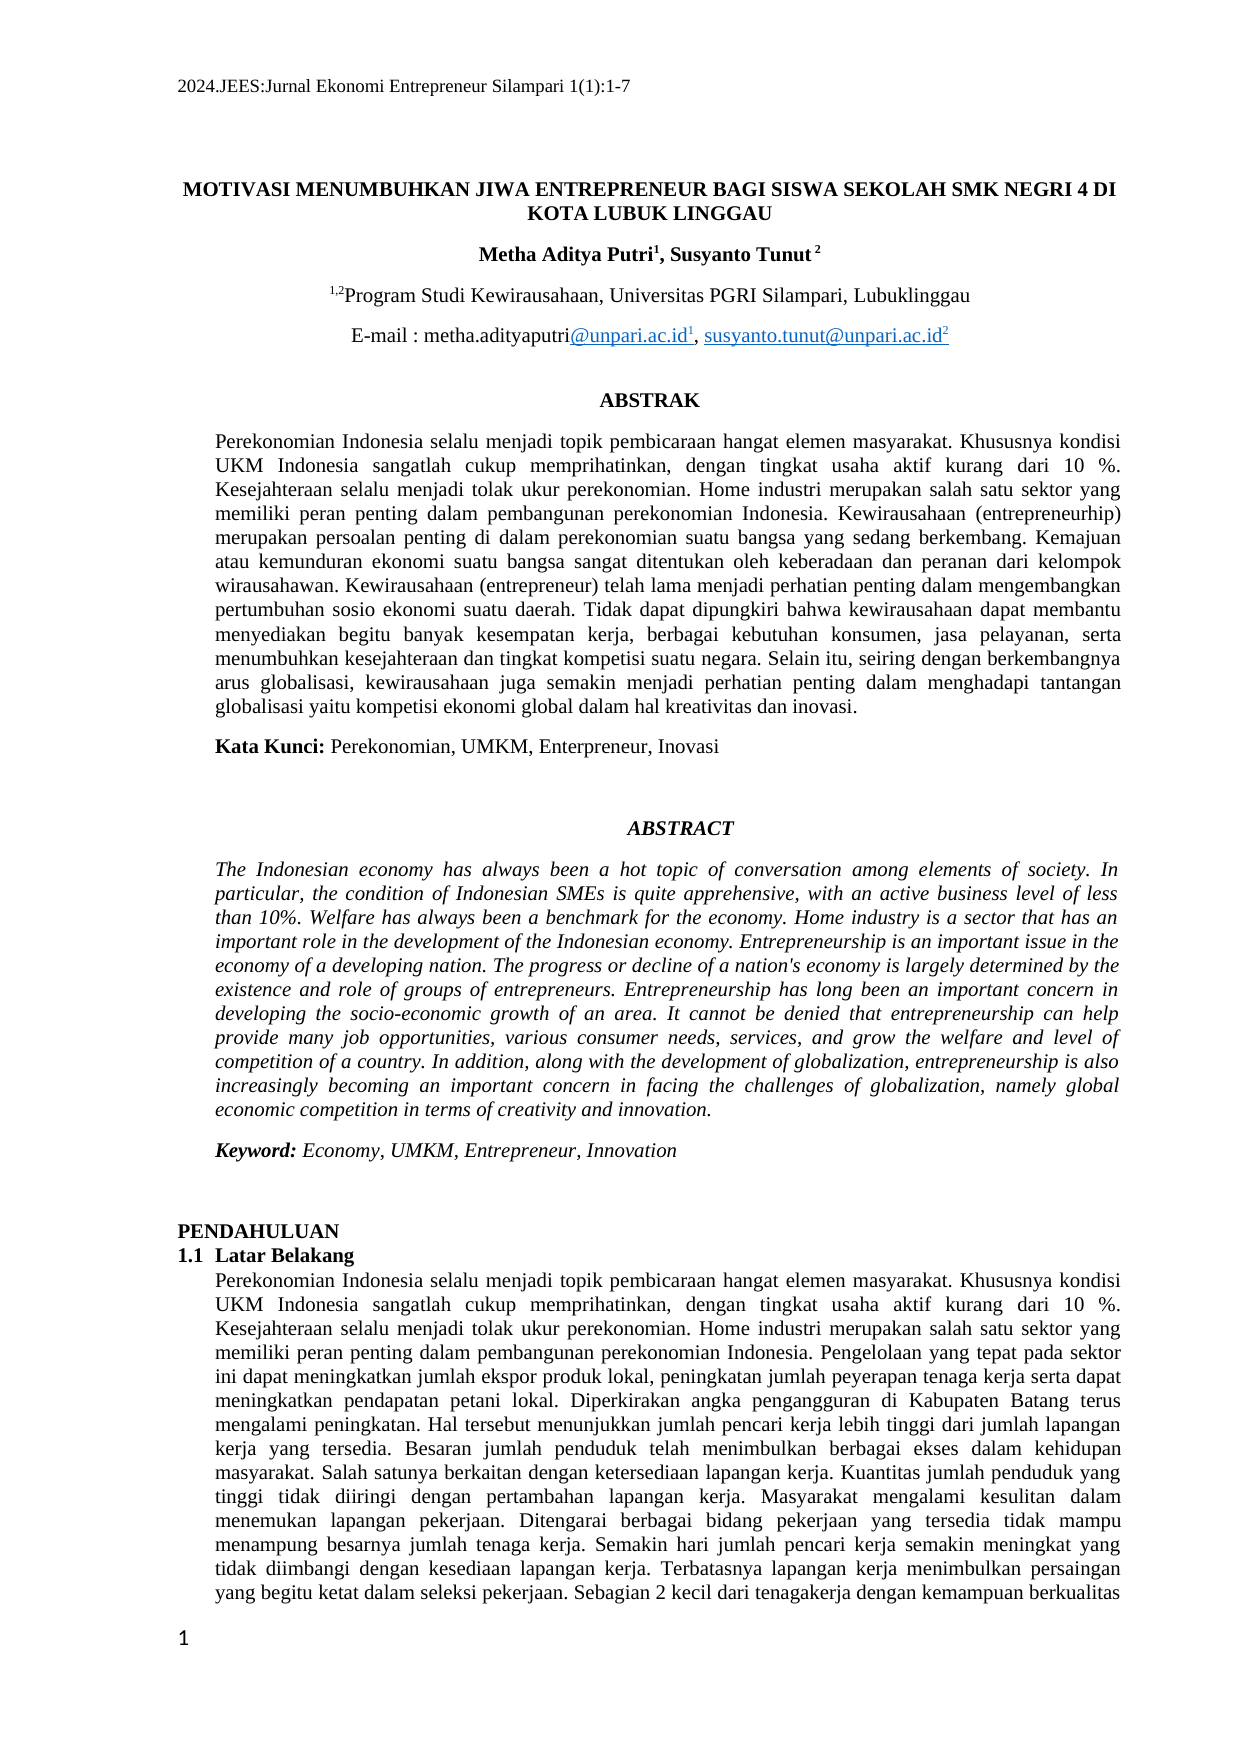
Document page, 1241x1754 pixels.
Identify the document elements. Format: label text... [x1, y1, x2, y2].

text Keyword: Economy, UMKM, Entrepreneur, Innovation [215, 1138, 1122, 1162]
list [215, 1267, 1122, 1604]
text Kata Kunci: Perekonomian, UMKM, Enterpreneur, Inovasi [215, 734, 1122, 758]
text E-mail : metha.adityaputri@unpari.ac.id1, susyanto.tunut@unpari.ac.id2 [177, 323, 1122, 347]
text 1,2Program Studi Kewirausahaan, Universitas PGRI Silampari, Lubuklinggau [177, 283, 1122, 307]
text PENDAHULUAN [177, 1219, 1122, 1243]
text Perekonomian Indonesia selalu menjadi topik pembicaraan hangat elemen masyarakat. Khususnya kondisi UKM Indonesia sangatlah cukup memprihatinkan, dengan tingkat usaha aktif kurang dari 10 %. Kesejahteraan selalu menjadi tolak ukur perekonomian. Home industri merupakan salah satu sektor yang memiliki peran penting dalam pembangunan perekonomian Indonesia. Kewirausahaan (entrepreneurhip) merupakan persoalan penting di dalam perekonomian suatu bangsa yang sedang berkembang. Kemajuan atau kemunduran ekonomi suatu bangsa sangat ditentukan oleh keberadaan dan peranan dari kelompok wirausahawan. Kewirausahaan (entrepreneur) telah lama menjadi perhatian penting dalam mengembangkan pertumbuhan sosio ekonomi suatu daerah. Tidak dapat dipungkiri bahwa kewirausahaan dapat membantu menyediakan begitu banyak kesempatan kerja, berbagai kebutuhan konsumen, jasa pelayanan, serta menumbuhkan kesejahteraan dan tingkat kompetisi suatu negara. Selain itu, seiring dengan berkembangnya arus globalisasi, kewirausahaan juga semakin menjadi perhatian penting dalam menghadapi tantangan globalisasi yaitu kompetisi ekonomi global dalam hal kreativitas dan inovasi. [215, 429, 1122, 718]
text MOTIVASI MENUMBUHKAN JIWA ENTREPRENEUR BAGI SISWA SEKOLAH SMK NEGRI 4 DI KOTA LUBUK LINGGAU [177, 177, 1122, 225]
text Metha Aditya Putri1, Susyanto Tunut 2 [177, 242, 1122, 266]
text ABSTRAK [177, 388, 1122, 412]
text The Indonesian economy has always been a hot topic of conversation among elements of society. In particular, the condition of Indonesian SMEs is quite apprehensive, with an active business level of less than 10%. Welfare has always been a benchmark for the economy. Home industry is a sector that has an important role in the development of the Indonesian economy. Entrepreneurship is an important issue in the economy of a developing nation. The progress or decline of a nation's economy is largely determined by the existence and role of groups of entrepreneurs. Entrepreneurship has long been an important concern in developing the socio-economic growth of an area. It cannot be denied that entrepreneurship can help provide many job opportunities, various consumer needs, services, and grow the welfare and level of competition of a country. In addition, along with the development of globalization, entrepreneurship is also increasingly becoming an important concern in facing the challenges of globalization, namely global economic competition in terms of creativity and innovation. [215, 857, 1122, 1121]
list Latar Belakang [177, 1243, 1122, 1267]
text ABSTRACT [590, 816, 1122, 840]
